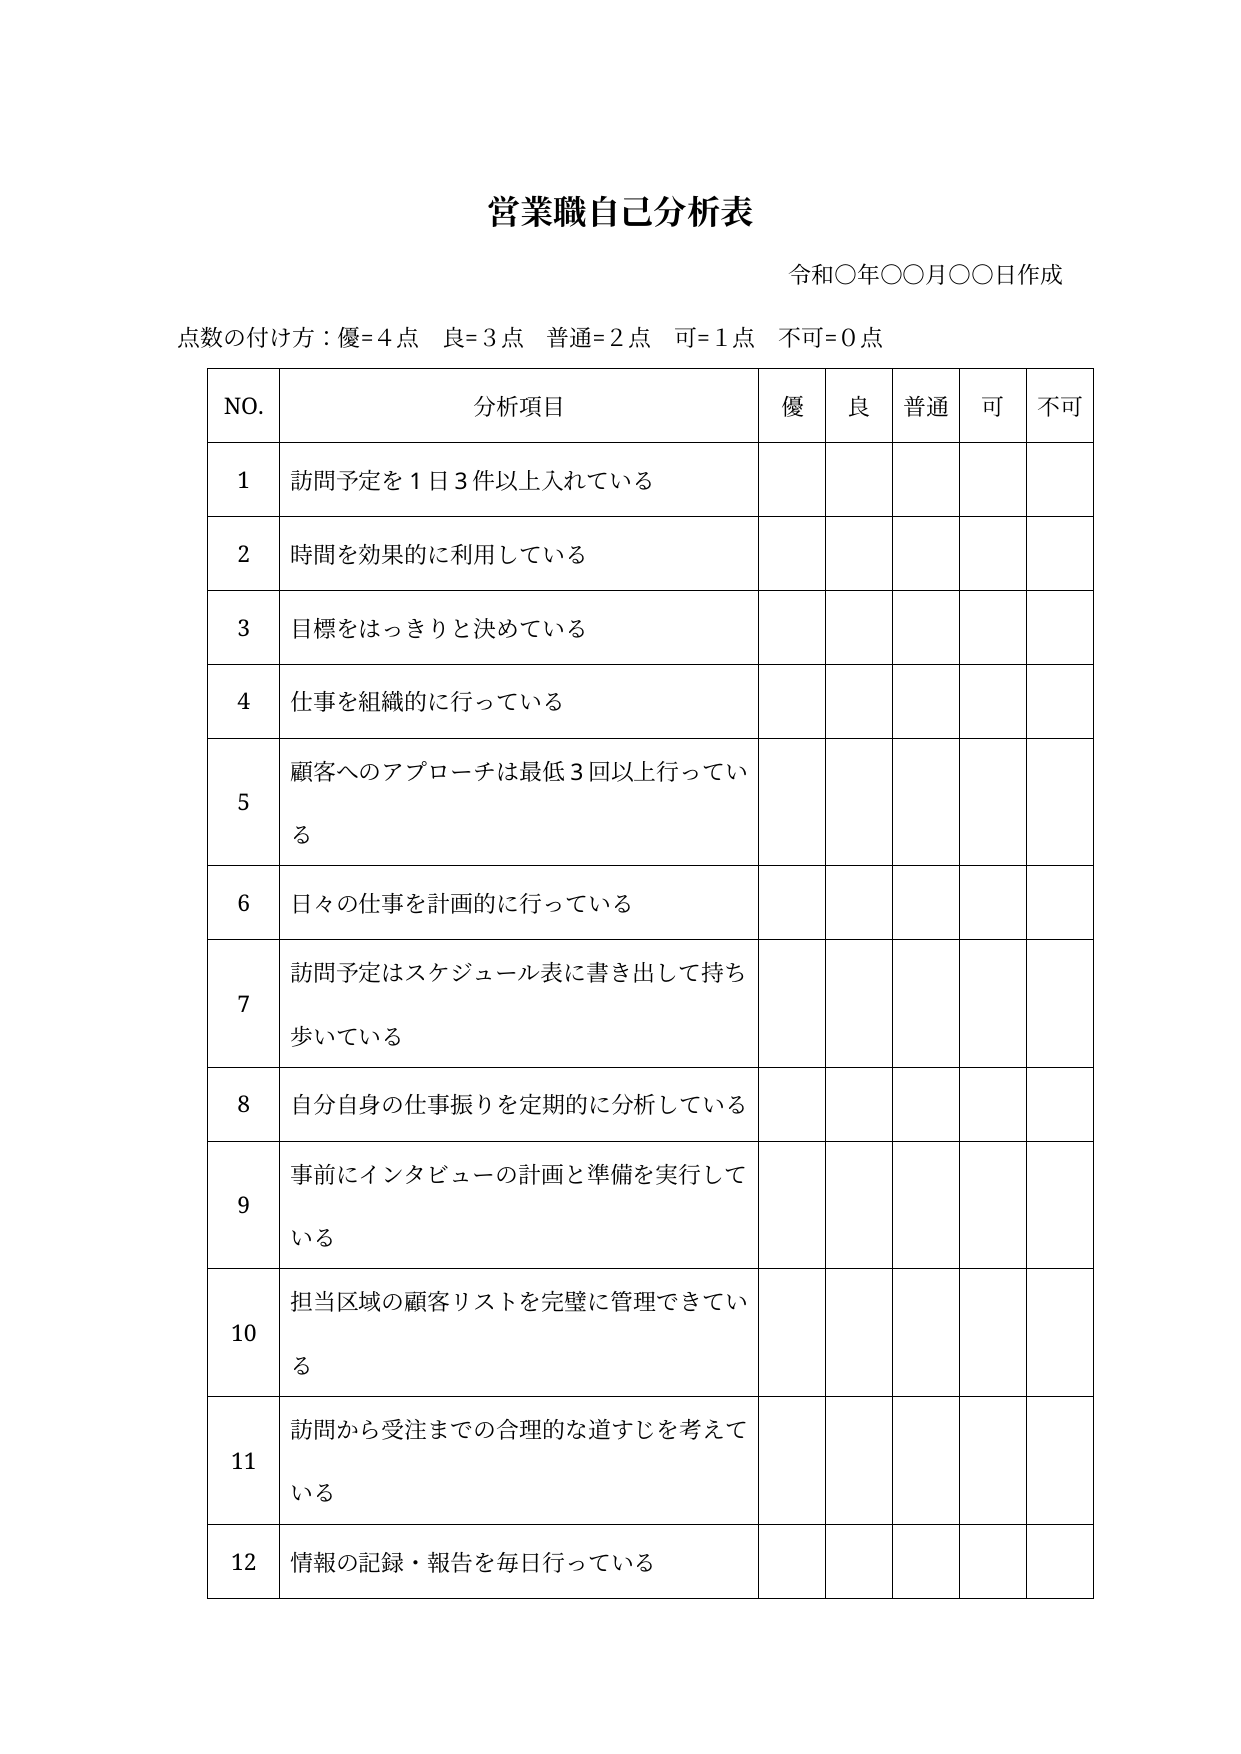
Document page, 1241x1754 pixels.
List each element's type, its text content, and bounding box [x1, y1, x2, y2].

table_cell 11 [208, 1397, 279, 1524]
table_cell 事前にインタビューの計画と準備を実行している [280, 1142, 758, 1268]
table_cell [826, 739, 892, 865]
table_cell 3 [208, 591, 279, 663]
table_cell [893, 1525, 959, 1597]
table_cell [759, 1397, 825, 1524]
table_cell [759, 1269, 825, 1396]
table_cell [960, 866, 1026, 939]
table_header 可 [960, 369, 1026, 442]
table_cell [759, 940, 825, 1067]
table_cell [893, 1142, 959, 1268]
table_cell [893, 866, 959, 939]
table_cell 目標をはっきりと決めている [280, 591, 758, 663]
table_cell [960, 443, 1026, 516]
table_cell [826, 665, 892, 737]
table_cell [826, 591, 892, 663]
table_cell [759, 1142, 825, 1268]
table_cell [759, 517, 825, 590]
table_cell 2 [208, 517, 279, 590]
table_cell [960, 665, 1026, 737]
table_cell 担当区域の顧客リストを完璧に管理できている [280, 1269, 758, 1396]
table_cell [759, 665, 825, 737]
table_cell [759, 866, 825, 939]
table_cell [960, 1269, 1026, 1396]
table_cell [960, 1525, 1026, 1597]
table_cell 8 [208, 1068, 279, 1141]
table_cell 9 [208, 1142, 279, 1268]
table_cell [960, 1142, 1026, 1268]
table_cell [1027, 1142, 1093, 1268]
table_cell 時間を効果的に利用している [280, 517, 758, 590]
table_cell [1027, 1397, 1093, 1524]
table_cell [826, 443, 892, 516]
text 営業職自己分析表 [177, 178, 1063, 241]
table_header NO. [208, 369, 279, 442]
table_cell [826, 866, 892, 939]
table_cell [1027, 739, 1093, 865]
table_cell [893, 940, 959, 1067]
table_cell [1027, 443, 1093, 516]
table_cell [960, 517, 1026, 590]
table_cell [893, 739, 959, 865]
table_cell [1027, 866, 1093, 939]
table_cell [1027, 940, 1093, 1067]
table_cell 5 [208, 739, 279, 865]
text 点数の付け方：優=４点 良=３点 普通=２点 可=１点 不可=０点 [177, 305, 1063, 368]
table_cell 7 [208, 940, 279, 1067]
table_cell [960, 1397, 1026, 1524]
table_cell 6 [208, 866, 279, 939]
table_cell 訪問予定はスケジュール表に書き出して持ち歩いている [280, 940, 758, 1067]
table_cell [1027, 665, 1093, 737]
table_cell [759, 739, 825, 865]
table_cell [759, 1068, 825, 1141]
table_cell [826, 1068, 892, 1141]
table_header 分析項目 [280, 369, 758, 442]
table_cell [759, 591, 825, 663]
table_header 普通 [893, 369, 959, 442]
table_cell [826, 517, 892, 590]
table_header 良 [826, 369, 892, 442]
table_cell 仕事を組織的に行っている [280, 665, 758, 737]
table_cell 情報の記録・報告を毎日行っている [280, 1525, 758, 1597]
table_cell [759, 1525, 825, 1597]
table_cell 日々の仕事を計画的に行っている [280, 866, 758, 939]
table_cell [893, 1397, 959, 1524]
table_cell [826, 940, 892, 1067]
table_cell [960, 739, 1026, 865]
table_cell [1027, 1525, 1093, 1597]
table_cell [960, 940, 1026, 1067]
table_cell [893, 665, 959, 737]
table_cell [893, 1068, 959, 1141]
table_cell [893, 443, 959, 516]
table_cell 10 [208, 1269, 279, 1396]
table_cell 顧客へのアプローチは最低3回以上行っている [280, 739, 758, 865]
text 令和○年○○月○○日作成 [177, 241, 1063, 305]
table_cell 1 [208, 443, 279, 516]
table_cell [826, 1397, 892, 1524]
table_header 優 [759, 369, 825, 442]
table_cell [826, 1269, 892, 1396]
table_cell 訪問予定を1日3件以上入れている [280, 443, 758, 516]
table_cell [759, 443, 825, 516]
table_cell 12 [208, 1525, 279, 1597]
table_header 不可 [1027, 369, 1093, 442]
table_cell [1027, 1068, 1093, 1141]
table_cell 自分自身の仕事振りを定期的に分析している [280, 1068, 758, 1141]
table_cell [826, 1142, 892, 1268]
table_cell [826, 1525, 892, 1597]
table_cell 4 [208, 665, 279, 737]
table_cell [1027, 1269, 1093, 1396]
table_cell 訪問から受注までの合理的な道すじを考えている [280, 1397, 758, 1524]
table_cell [893, 1269, 959, 1396]
table_cell [893, 517, 959, 590]
table_cell [893, 591, 959, 663]
table_cell [960, 591, 1026, 663]
table_cell [1027, 591, 1093, 663]
table_cell [1027, 517, 1093, 590]
table_cell [960, 1068, 1026, 1141]
